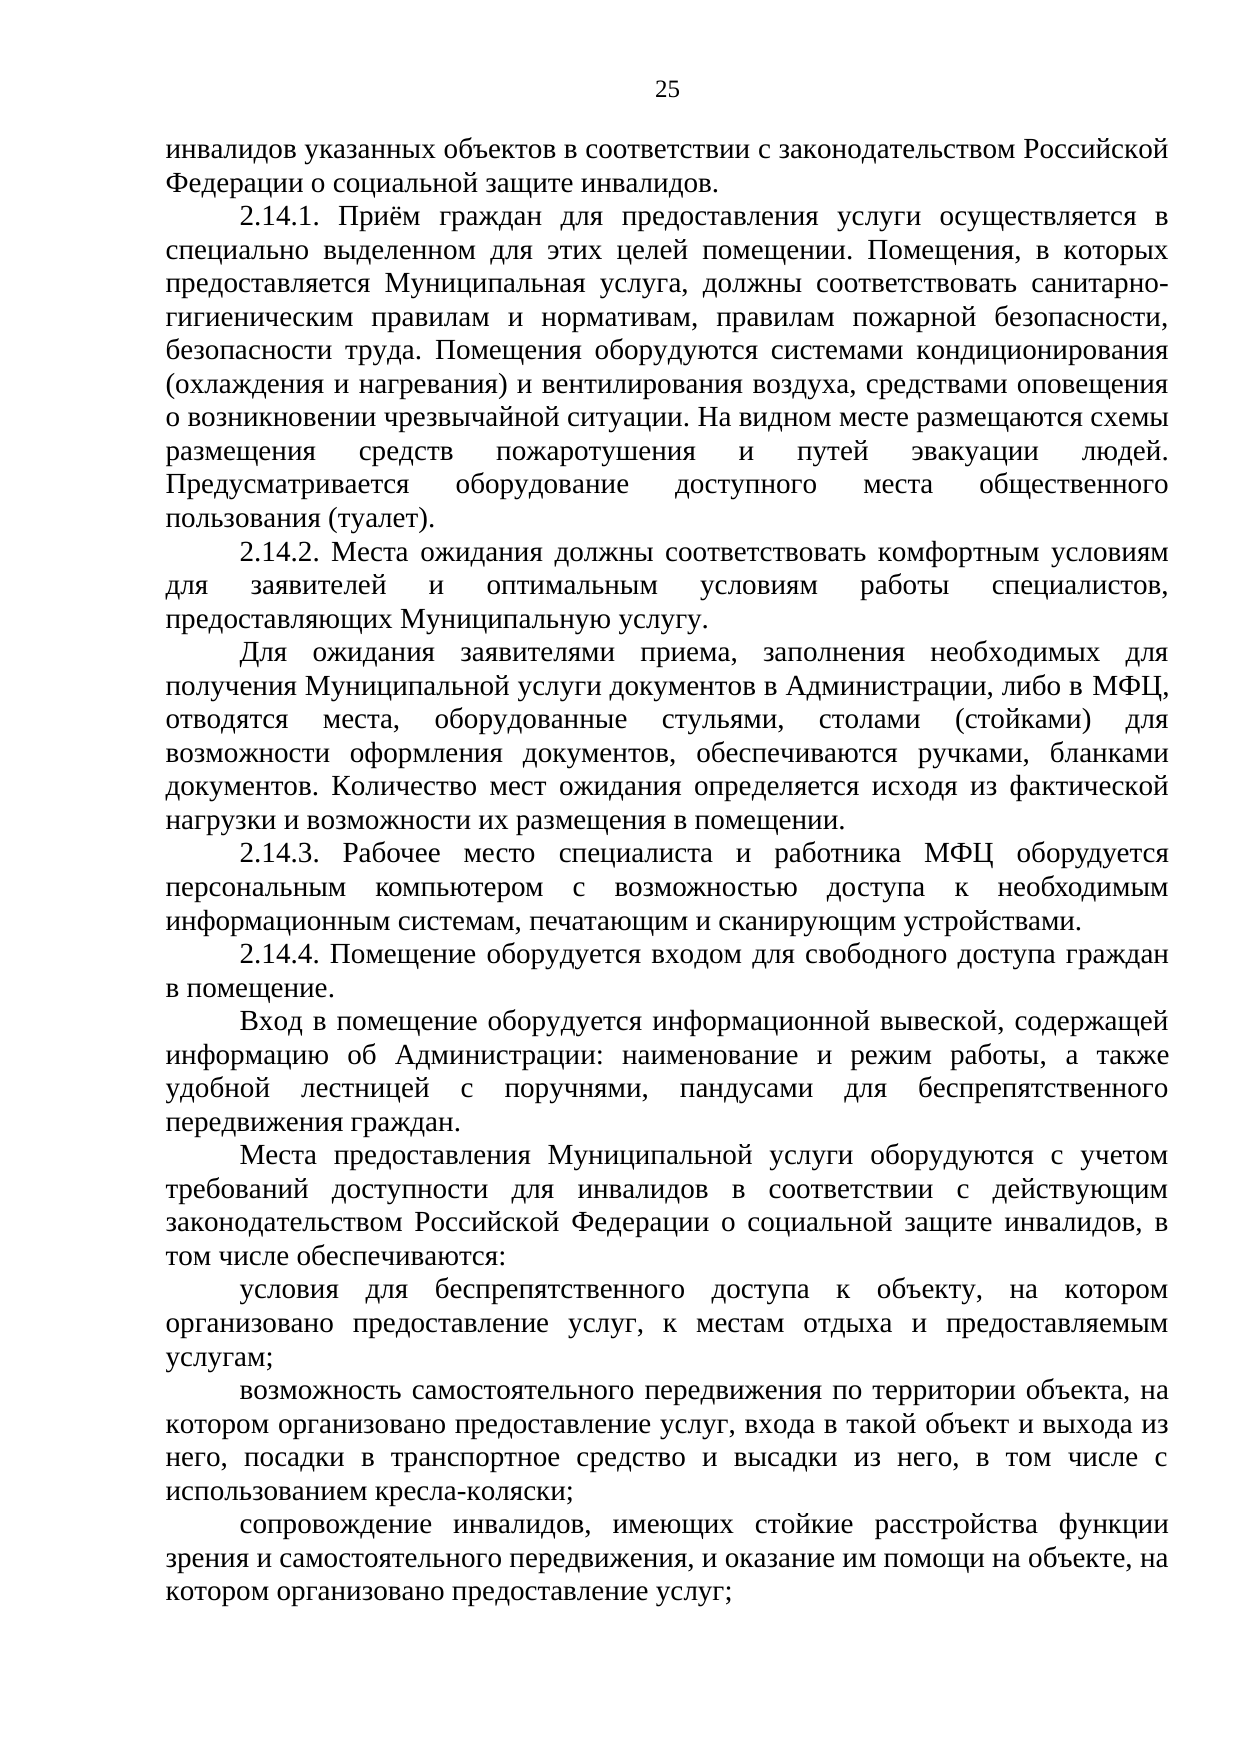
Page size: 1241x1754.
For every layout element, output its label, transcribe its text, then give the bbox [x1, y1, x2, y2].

text сопровождение инвалидов, имеющих стойкие расстройства функции зрения и самостоятельного передвижения, и оказание им помощи на объекте, на котором организовано предоставление услуг; [165, 1506, 1169, 1607]
text условия для беспрепятственного доступа к объекту, на котором организовано предоставление услуг, к местам отдыха и предоставляемым услугам; [165, 1272, 1169, 1372]
text 2.14.4. Помещение оборудуется входом для свободного доступа граждан в помещение. [165, 936, 1169, 1003]
text 2.14.3. Рабочее место специалиста и работника МФЦ оборудуется персональным компьютером с возможностью доступа к необходимым информационным системам, печатающим и сканирующим устройствами. [165, 836, 1169, 936]
text Вход в помещение оборудуется информационной вывеской, содержащей информацию об Администрации: наименование и режим работы, а также удобной лестницей с поручнями, пандусами для беспрепятственного передвижения граждан. [165, 1003, 1169, 1137]
text Для ожидания заявителями приема, заполнения необходимых для получения Муниципальной услуги документов в Администрации, либо в МФЦ, отводятся места, оборудованные стульями, столами (стойками) для возможности оформления документов, обеспечиваются ручками, бланками документов. Количество мест ожидания определяется исходя из фактической нагрузки и возможности их размещения в помещении. [165, 634, 1169, 836]
text возможность самостоятельного передвижения по территории объекта, на котором организовано предоставление услуг, входа в такой объект и выхода из него, посадки в транспортное средство и высадки из него, в том числе с использованием кресла-коляски; [165, 1372, 1169, 1506]
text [165, 131, 1169, 198]
text 2.14.1. Приём граждан для предоставления услуги осуществляется в специально выделенном для этих целей помещении. Помещения, в которых предоставляется Муниципальная услуга, должны соответствовать санитарно-гигиеническим правилам и нормативам, правилам пожарной безопасности, безопасности труда. Помещения оборудуются системами кондиционирования (охлаждения и нагревания) и вентилирования воздуха, средствами оповещения о возникновении чрезвычайной ситуации. На видном месте размещаются схемы размещения средств пожаротушения и путей эвакуации людей. Предусматривается оборудование доступного места общественного пользования (туалет). [165, 198, 1169, 534]
text 2.14.2. Места ожидания должны соответствовать комфортным условиям для заявителей и оптимальным условиям работы специалистов, предоставляющих Муниципальную услугу. [165, 534, 1169, 634]
text Места предоставления Муниципальной услуги оборудуются с учетом требований доступности для инвалидов в соответствии с действующим законодательством Российской Федерации о социальной защите инвалидов, в том числе обеспечиваются: [165, 1137, 1169, 1272]
